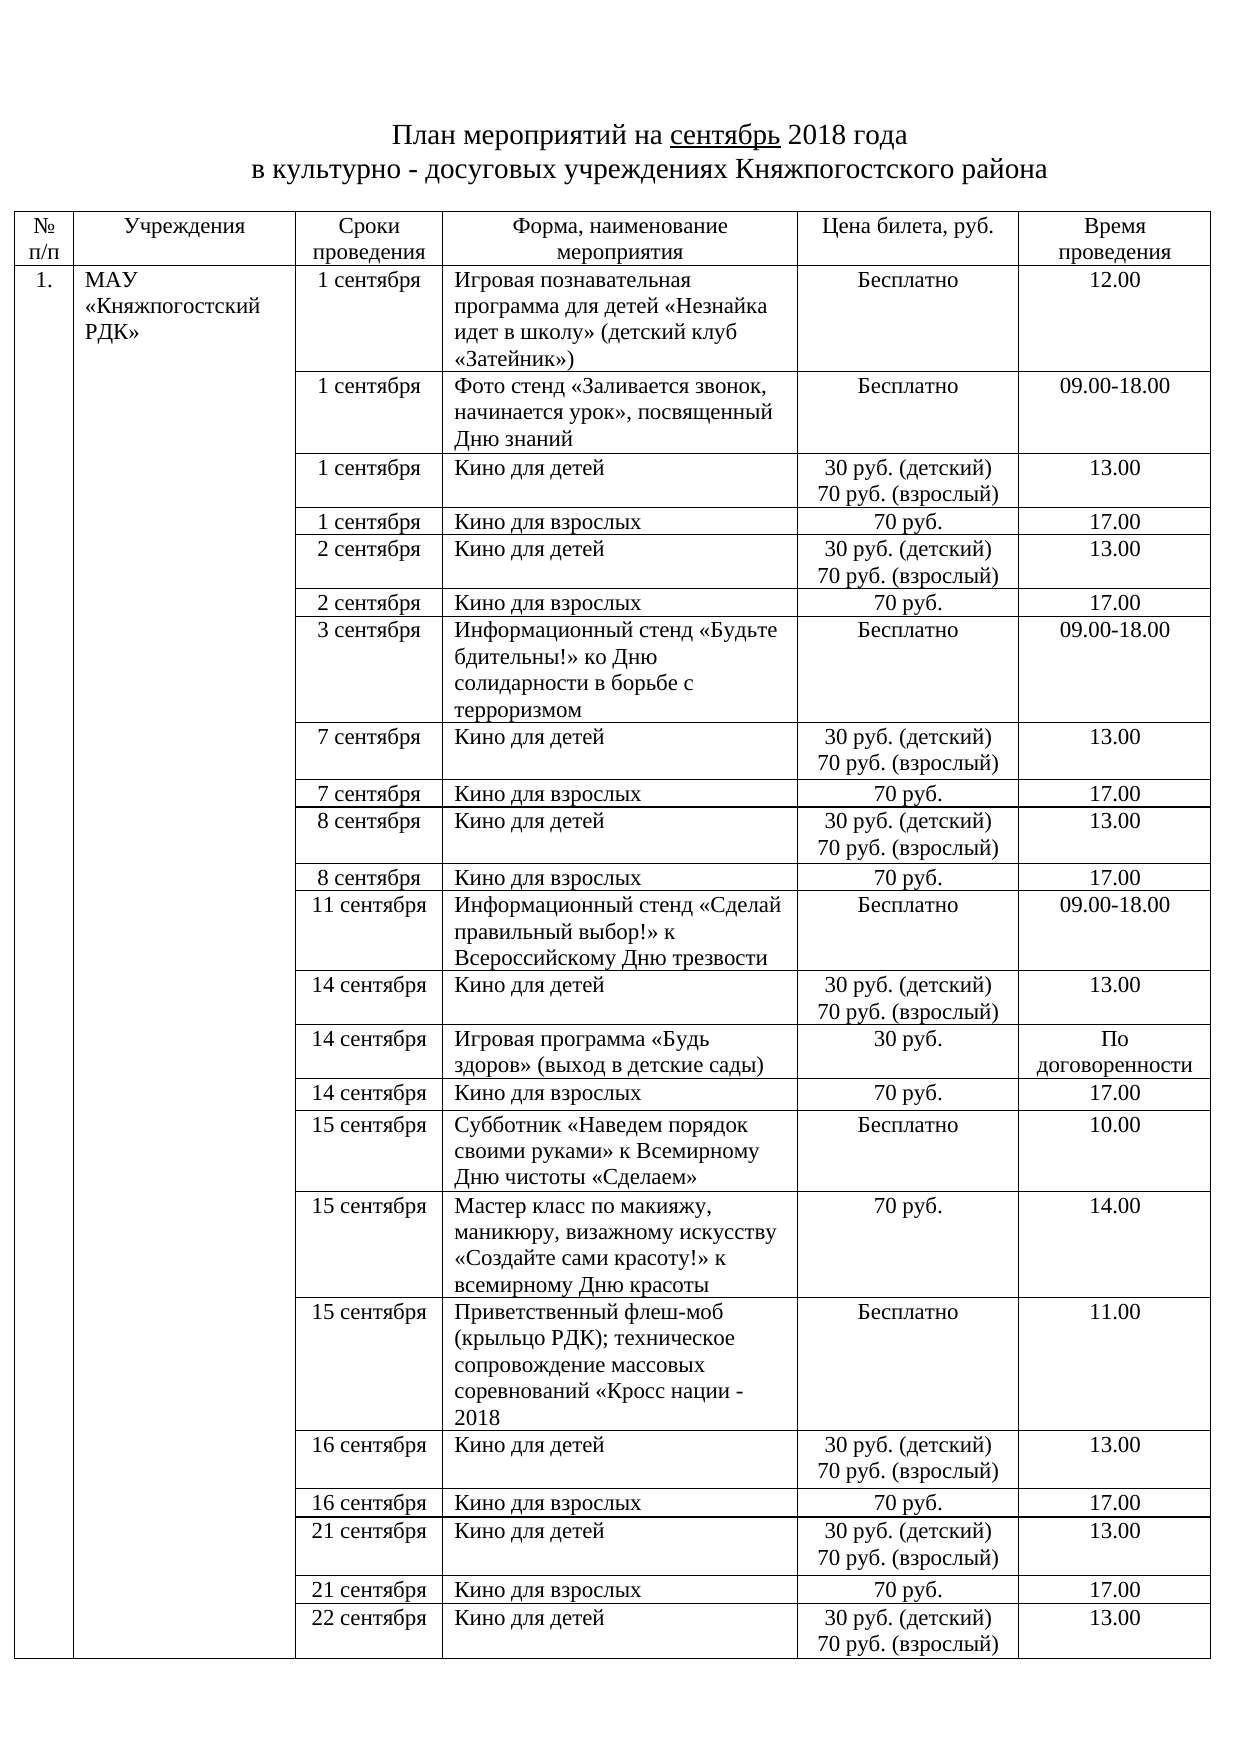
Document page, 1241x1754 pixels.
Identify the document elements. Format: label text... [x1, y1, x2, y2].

table_cell 15 сентября [296, 1111, 442, 1191]
table_cell По договоренности [1019, 1025, 1210, 1078]
table_cell 09.00-18.00 [1019, 372, 1210, 453]
table_cell 2 сентября [296, 535, 442, 588]
table_cell Кино для детей [443, 1431, 797, 1487]
table_cell 30 руб. (детский) 70 руб. (взрослый) [798, 535, 1018, 588]
table_cell 11 сентября [296, 891, 442, 970]
table_cell 1 сентября [296, 372, 442, 453]
table_cell 13.00 [1019, 723, 1210, 778]
table_cell Кино для взрослых [443, 864, 797, 890]
table_header Форма, наименование мероприятия [443, 212, 797, 264]
table_cell 1 сентября [296, 454, 442, 507]
table_cell Кино для детей [443, 971, 797, 1024]
table_cell 7 сентября [296, 723, 442, 778]
table_cell 13.00 [1019, 1518, 1210, 1575]
table_cell Бесплатно [798, 1298, 1018, 1430]
table_cell 30 руб. [798, 1025, 1018, 1078]
table_cell Фото стенд «Заливается звонок, начинается урок», посвященный Дню знаний [443, 372, 797, 453]
table_cell 10.00 [1019, 1111, 1210, 1191]
table_cell 17.00 [1019, 780, 1210, 806]
table_cell 70 руб. [798, 1192, 1018, 1297]
table_cell 1. [15, 266, 73, 1658]
table_cell Игровая программа «Будь здоров» (выход в детские сады) [443, 1025, 797, 1078]
table_cell 16 сентября [296, 1489, 442, 1516]
table_cell Кино для взрослых [443, 1576, 797, 1602]
table_cell 15 сентября [296, 1192, 442, 1297]
table_cell Бесплатно [798, 266, 1018, 371]
table_cell Бесплатно [798, 1111, 1018, 1191]
table_header Учреждения [74, 212, 295, 264]
table_cell Информационный стенд «Будьте бдительны!» ко Дню солидарности в борьбе с терроризмом [443, 617, 797, 722]
table_cell 3 сентября [296, 617, 442, 722]
table_cell 7 сентября [296, 780, 442, 806]
table_cell 13.00 [1019, 1431, 1210, 1487]
table_cell Бесплатно [798, 617, 1018, 722]
table_cell Кино для взрослых [443, 1079, 797, 1109]
table_cell Кино для детей [443, 454, 797, 507]
table_cell 17.00 [1019, 1576, 1210, 1602]
table_cell 16 сентября [296, 1431, 442, 1487]
table_cell 11.00 [1019, 1298, 1210, 1430]
table_cell 30 руб. (детский) 70 руб. (взрослый) [798, 454, 1018, 507]
table_cell 70 руб. [798, 589, 1018, 616]
table_cell Кино для взрослых [443, 508, 797, 534]
table_cell 14 сентября [296, 1025, 442, 1078]
table_cell 30 руб. (детский) 70 руб. (взрослый) [798, 808, 1018, 863]
table_cell 17.00 [1019, 864, 1210, 890]
table_cell Субботник «Наведем порядок своими руками» к Всемирному Дню чистоты «Сделаем» [443, 1111, 797, 1191]
table_cell 2 сентября [296, 589, 442, 616]
table_cell Кино для детей [443, 1604, 797, 1658]
table_cell 30 руб. (детский) 70 руб. (взрослый) [798, 1431, 1018, 1487]
table_cell 14 сентября [296, 1079, 442, 1109]
table_cell 13.00 [1019, 808, 1210, 863]
table_cell Игровая познавательная программа для детей «Незнайка идет в школу» (детский клуб «Затейник») [443, 266, 797, 371]
table_cell Кино для детей [443, 535, 797, 588]
table_cell 13.00 [1019, 454, 1210, 507]
table_cell 30 руб. (детский) 70 руб. (взрослый) [798, 971, 1018, 1024]
table_cell 21 сентября [296, 1518, 442, 1575]
table_cell МАУ «Княжпогостский РДК» [74, 266, 295, 1658]
table_cell 30 руб. (детский) 70 руб. (взрослый) [798, 723, 1018, 778]
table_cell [798, 1604, 1018, 1658]
table_cell Кино для детей [443, 1518, 797, 1575]
table_header № п/п [15, 212, 73, 264]
table_cell 1 сентября [296, 266, 442, 371]
table_cell Приветственный флеш-моб (крыльцо РДК); техническое сопровождение массовых соревнований «Кросс нации -2018 [443, 1298, 797, 1430]
table_cell 15 сентября [296, 1298, 442, 1430]
table_cell 70 руб. [798, 864, 1018, 890]
table_cell Кино для взрослых [443, 1489, 797, 1516]
table_cell 12.00 [1019, 266, 1210, 371]
table_cell Бесплатно [798, 372, 1018, 453]
table_cell 13.00 [1019, 1604, 1210, 1658]
table_header Время проведения [1019, 212, 1210, 264]
table_cell 8 сентября [296, 808, 442, 863]
table_cell 14.00 [1019, 1192, 1210, 1297]
text План мероприятий на сентябрь 2018 года [148, 117, 1152, 151]
table_cell 22 сентября [296, 1604, 442, 1658]
table_cell 13.00 [1019, 971, 1210, 1024]
table_cell 30 руб. (детский) 70 руб. (взрослый) [798, 1518, 1018, 1575]
table_cell 70 руб. [798, 1079, 1018, 1109]
table_cell 70 руб. [798, 508, 1018, 534]
table_cell Кино для детей [443, 723, 797, 778]
text в культурно - досуговых учреждениях Княжпогостского района [148, 151, 1152, 184]
table_header Сроки проведения [296, 212, 442, 264]
table_cell 17.00 [1019, 1079, 1210, 1109]
table_cell 09.00-18.00 [1019, 617, 1210, 722]
table_cell 14 сентября [296, 971, 442, 1024]
table_cell Мастер класс по макияжу, маникюру, визажному искусству «Создайте сами красоту!» к всемирному Дню красоты [443, 1192, 797, 1297]
table_cell Кино для взрослых [443, 780, 797, 806]
table_header Цена билета, руб. [798, 212, 1018, 264]
table_cell Бесплатно [798, 891, 1018, 970]
table_cell Кино для детей [443, 808, 797, 863]
table_cell 70 руб. [798, 1576, 1018, 1602]
table_cell 17.00 [1019, 508, 1210, 534]
table_cell 21 сентября [296, 1576, 442, 1602]
table_cell 13.00 [1019, 535, 1210, 588]
table_cell 1 сентября [296, 508, 442, 534]
table_cell Информационный стенд «Сделай правильный выбор!» к Всероссийскому Дню трезвости [443, 891, 797, 970]
table_cell 17.00 [1019, 1489, 1210, 1516]
table_cell 09.00-18.00 [1019, 891, 1210, 970]
table_cell 8 сентября [296, 864, 442, 890]
table_cell 17.00 [1019, 589, 1210, 616]
table_cell Кино для взрослых [443, 589, 797, 616]
table_cell 70 руб. [798, 1489, 1018, 1516]
table_cell 70 руб. [798, 780, 1018, 806]
